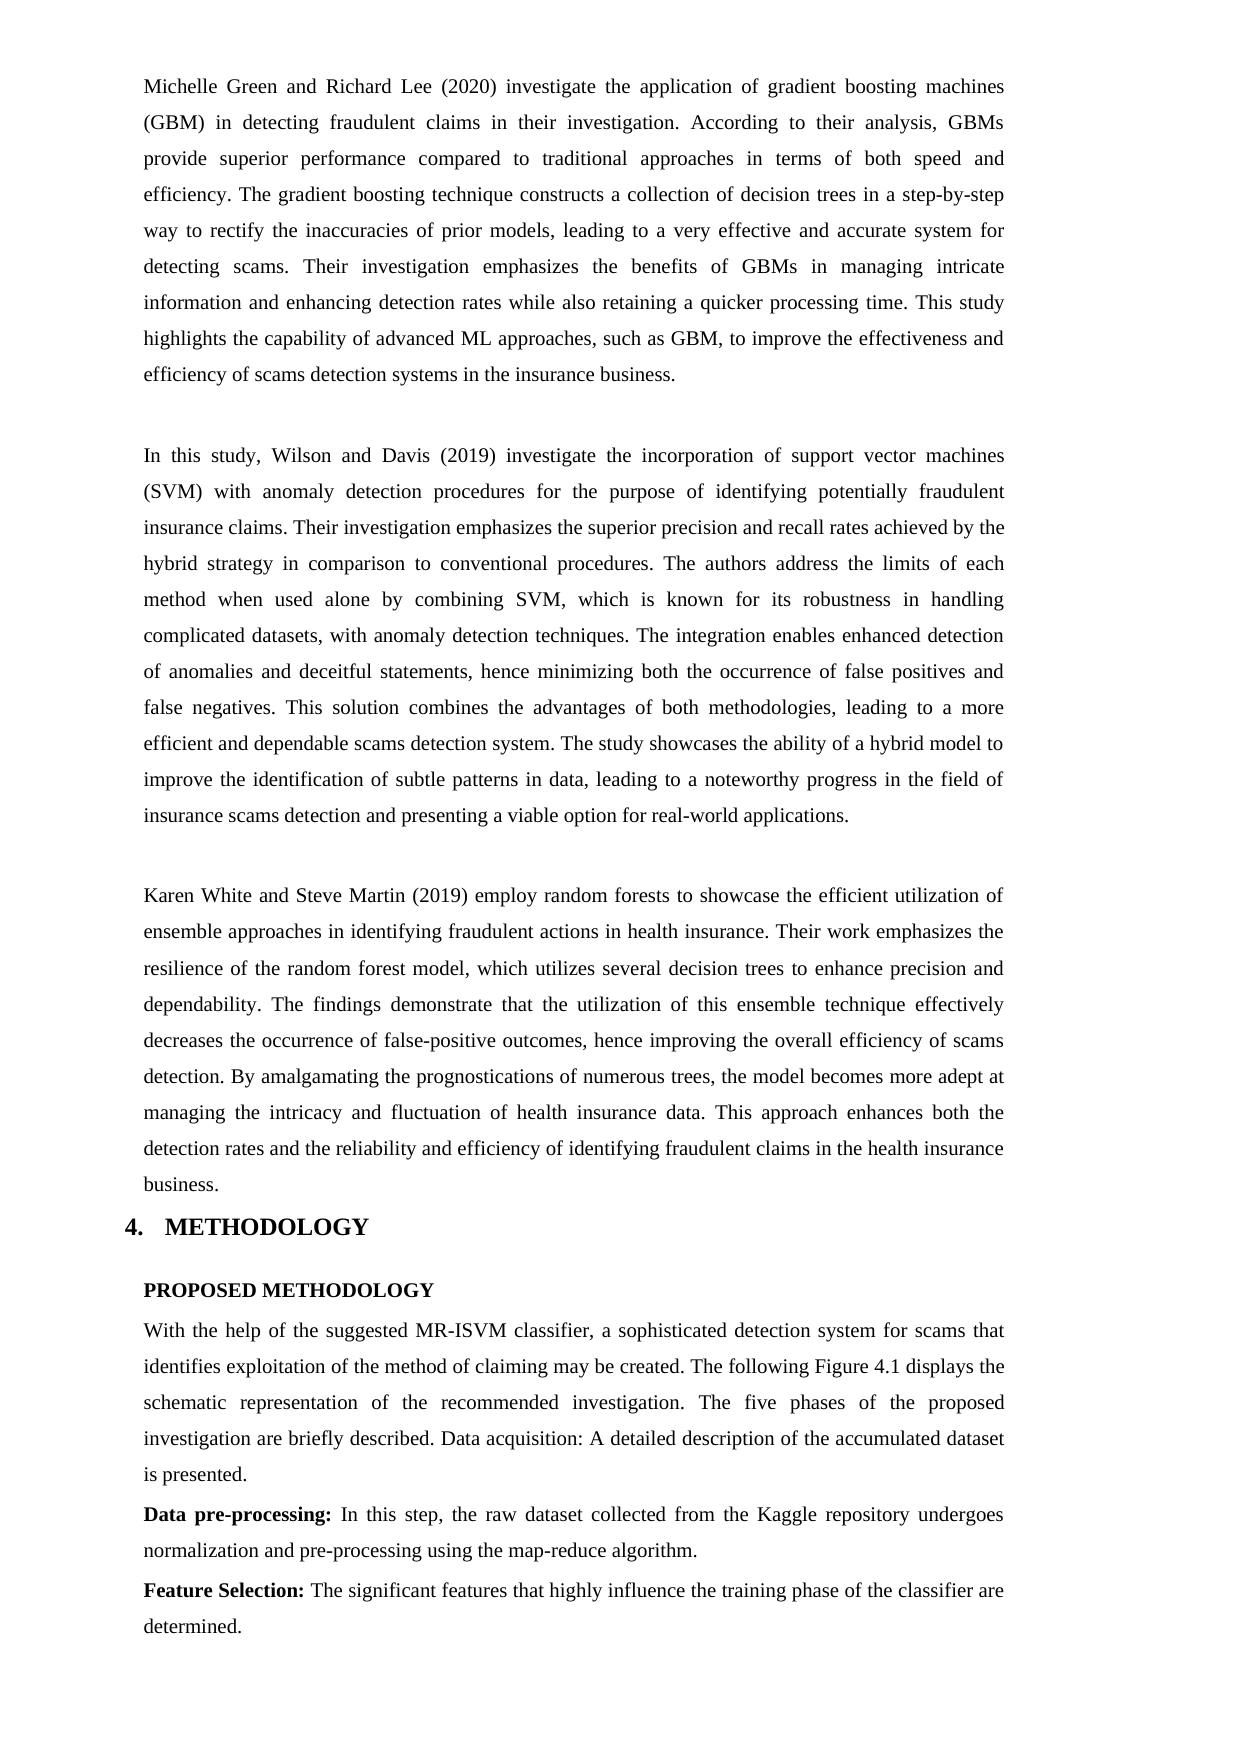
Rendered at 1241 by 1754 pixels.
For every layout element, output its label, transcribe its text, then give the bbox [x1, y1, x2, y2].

text Karen White and Steve Martin (2019) employ random forests to showcase the efficient utilization of ensemble approaches in identifying fraudulent actions in health insurance. Their work emphasizes the resilience of the random forest model, which utilizes several decision trees to enhance precision and dependability. The findings demonstrate that the utilization of this ensemble technique effectively decreases the occurrence of false-positive outcomes, hence improving the overall efficiency of scams detection. By amalgamating the prognostications of numerous trees, the model becomes more adept at managing the intricacy and fluctuation of health insurance data. This approach enhances both the detection rates and the reliability and efficiency of identifying fraudulent claims in the health insurance business. [143, 883, 1006, 1196]
text Michelle Green and Richard Lee (2020) investigate the application of gradient boosting machines (GBM) in detecting fraudulent claims in their investigation. According to their analysis, GBMs provide superior performance compared to traditional approaches in terms of both speed and efficiency. The gradient boosting technique constructs a collection of decision trees in a step-by-step way to rectify the inaccuracies of prior models, leading to a very effective and accurate system for detecting scams. Their investigation emphasizes the benefits of GBMs in managing intricate information and enhancing detection rates while also retaining a quicker processing time. This study highlights the capability of advanced ML approaches, such as GBM, to improve the effectiveness and efficiency of scams detection systems in the insurance business. [143, 74, 1006, 386]
text With the help of the suggested MR-ISVM classifier, a sophisticated detection system for scams that identifies exploitation of the method of claiming may be created. The following Figure 4.1 displays the schematic representation of the recommended investigation. The five phases of the proposed investigation are briefly described. Data acquisition: A detailed description of the accumulated dataset is presented. [143, 1318, 1006, 1486]
text In this study, Wilson and Davis (2019) investigate the incorporation of support vector machines (SVM) with anomaly detection procedures for the purpose of identifying potentially fraudulent insurance claims. Their investigation emphasizes the superior precision and recall rates achieved by the hybrid strategy in comparison to conventional procedures. The authors address the limits of each method when used alone by combining SVM, which is known for its robustness in handling complicated datasets, with anomaly detection techniques. The integration enables enhanced detection of anomalies and deceitful statements, hence minimizing both the occurrence of false positives and false negatives. This solution combines the advantages of both methodologies, leading to a more efficient and dependable scams detection system. The study showcases the ability of a hybrid model to improve the identification of subtle patterns in data, leading to a noteworthy progress in the field of insurance scams detection and presenting a viable option for real-world applications. [143, 443, 1006, 827]
subtitle METHODOLOGY [124, 1212, 1130, 1241]
text Feature Selection: The significant features that highly influence the training phase of the classifier are determined. [143, 1578, 1006, 1638]
text PROPOSED METHODOLOGY [143, 1278, 1006, 1302]
text Data pre-processing: In this step, the raw dataset collected from the Kaggle repository undergoes normalization and pre-processing using the map-reduce algorithm. [143, 1502, 1006, 1562]
